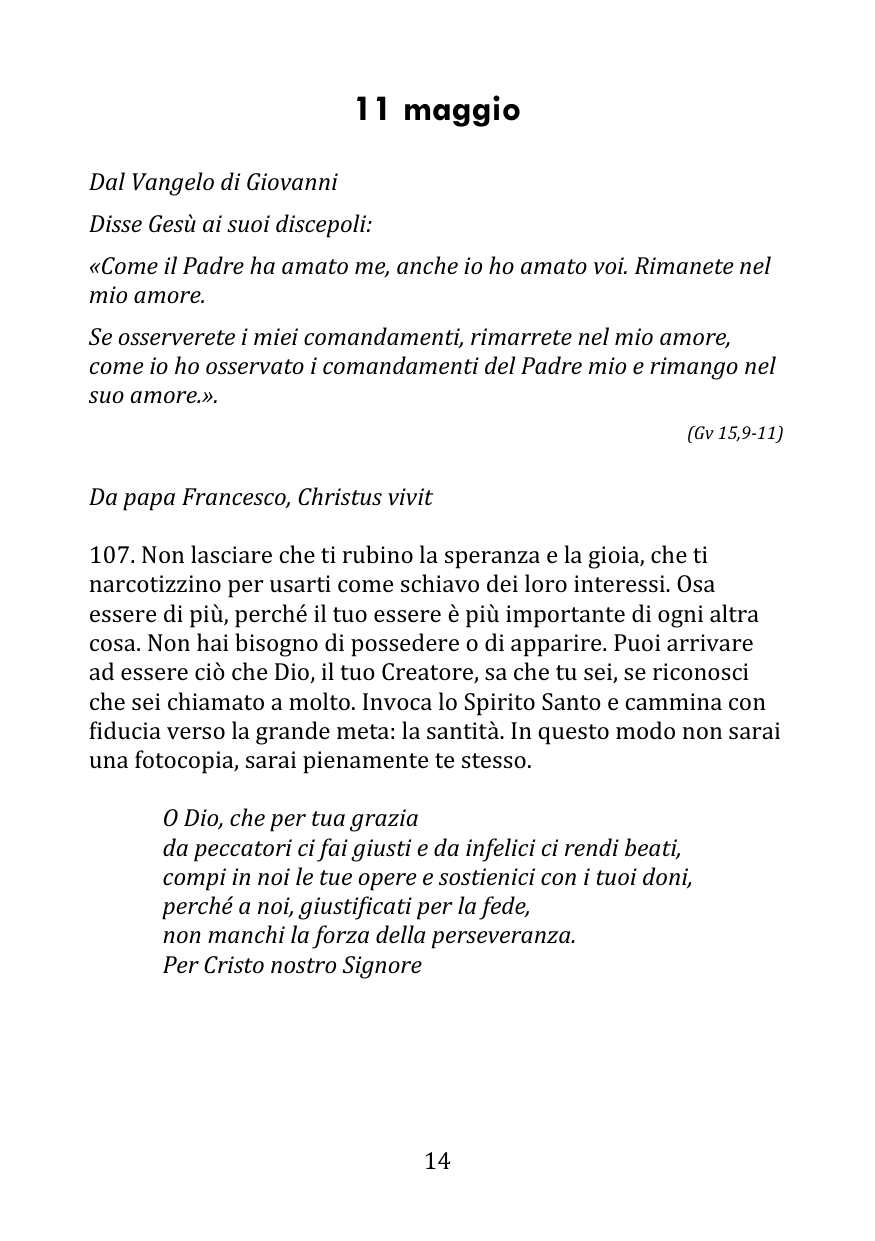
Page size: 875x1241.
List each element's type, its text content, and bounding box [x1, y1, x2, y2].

text Da papa Francesco, Christus vivit [89, 481, 785, 511]
text da peccatori ci fai giusti e da infelici ci rendi beati, [162, 832, 785, 862]
text «Come il Padre ha amato me, anche io ho amato voi. Rimanete nel mio amore. [89, 251, 785, 309]
subtitle 11 maggio [89, 89, 785, 129]
text Disse Gesù ai suoi discepoli: [89, 209, 785, 238]
text Dal Vangelo di Giovanni [89, 167, 785, 196]
text Se osserverete i miei comandamenti, rimarrete nel mio amore, come io ho osservato i comandamenti del Padre mio e rimango nel suo amore.». [89, 322, 785, 409]
text (Gv 15,9-11) [89, 422, 785, 444]
text non manchi la forza della perseveranza. Per Cristo nostro Signore [162, 920, 785, 979]
text compi in noi le tue opere e sostienici con i tuoi doni, [162, 862, 785, 891]
text perché a noi, giustificati per la fede, [162, 891, 785, 920]
text O Dio, che per tua grazia [162, 803, 785, 832]
text 107. Non lasciare che ti rubino la speranza e la gioia, che ti narcotizzino per usarti come schiavo dei loro interessi. Osa essere di più, perché il tuo essere è più importante di ogni altra cosa. Non hai bisogno di possedere o di apparire. Puoi arrivare ad essere ciò che Dio, il tuo Creatore, sa che tu sei, se riconosci che sei chiamato a molto. Invoca lo Spirito Santo e cammina con fiducia verso la grande meta: la santità. In questo modo non sarai una fotocopia, sarai pienamente te stesso. [89, 540, 785, 774]
